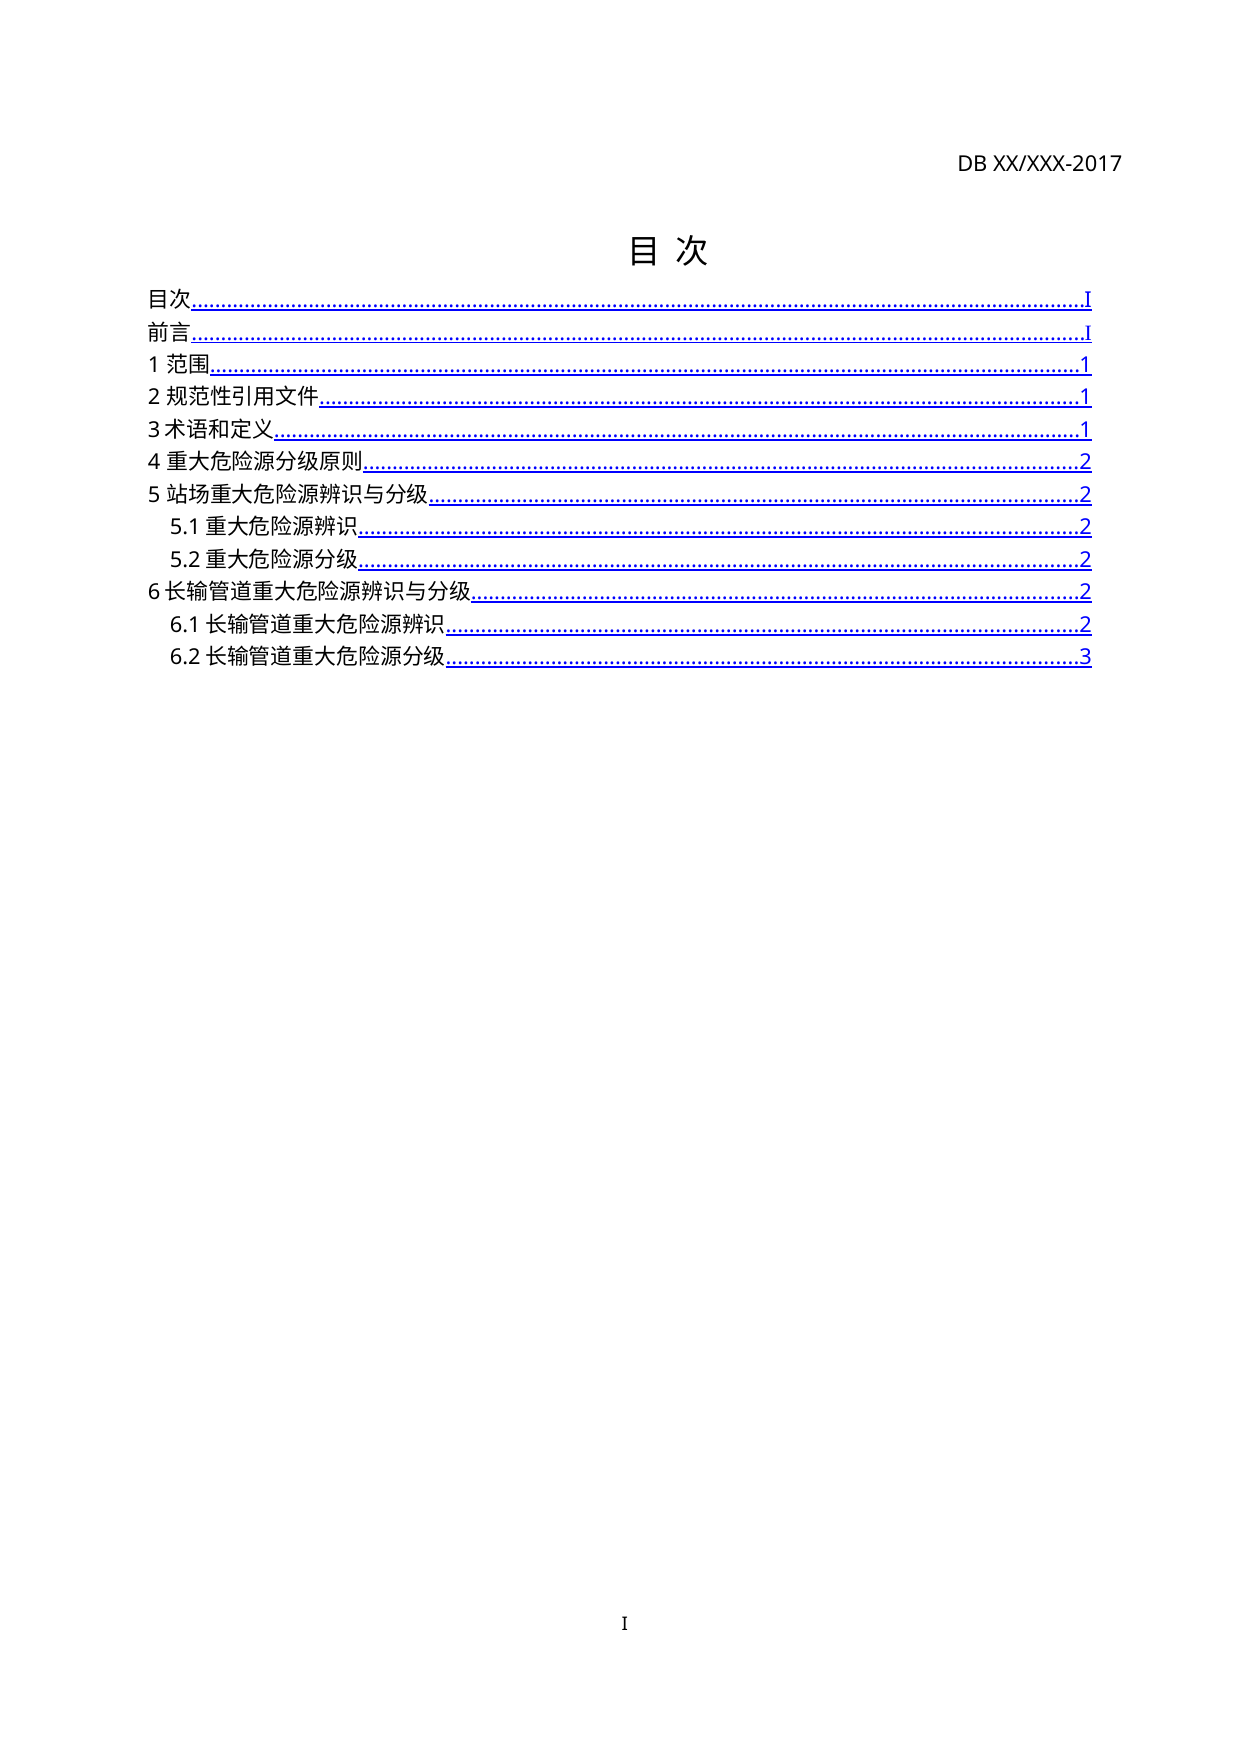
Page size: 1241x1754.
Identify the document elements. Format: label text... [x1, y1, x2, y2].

text 目 次 [148, 217, 1122, 282]
text 5.1重大危险源辨识 2 [148, 509, 1122, 542]
text 2 规范性引用文件 1 [148, 379, 1122, 412]
text 5 站场重大危险源辨识与分级 2 [148, 477, 1122, 509]
text 前言 II [148, 314, 1122, 347]
text 6.1长输管道重大危险源辨识 2 [148, 607, 1122, 639]
text 6长输管道重大危险源辨识与分级 2 [148, 574, 1122, 607]
text 4 重大危险源分级原则 2 [148, 444, 1122, 477]
text 1 范围 1 [148, 347, 1122, 379]
text 6.2长输管道重大危险源分级 3 [148, 639, 1122, 672]
text 3术语和定义 1 [148, 412, 1122, 444]
text 目次 I [148, 282, 1122, 314]
text 5.2重大危险源分级 2 [148, 542, 1122, 574]
